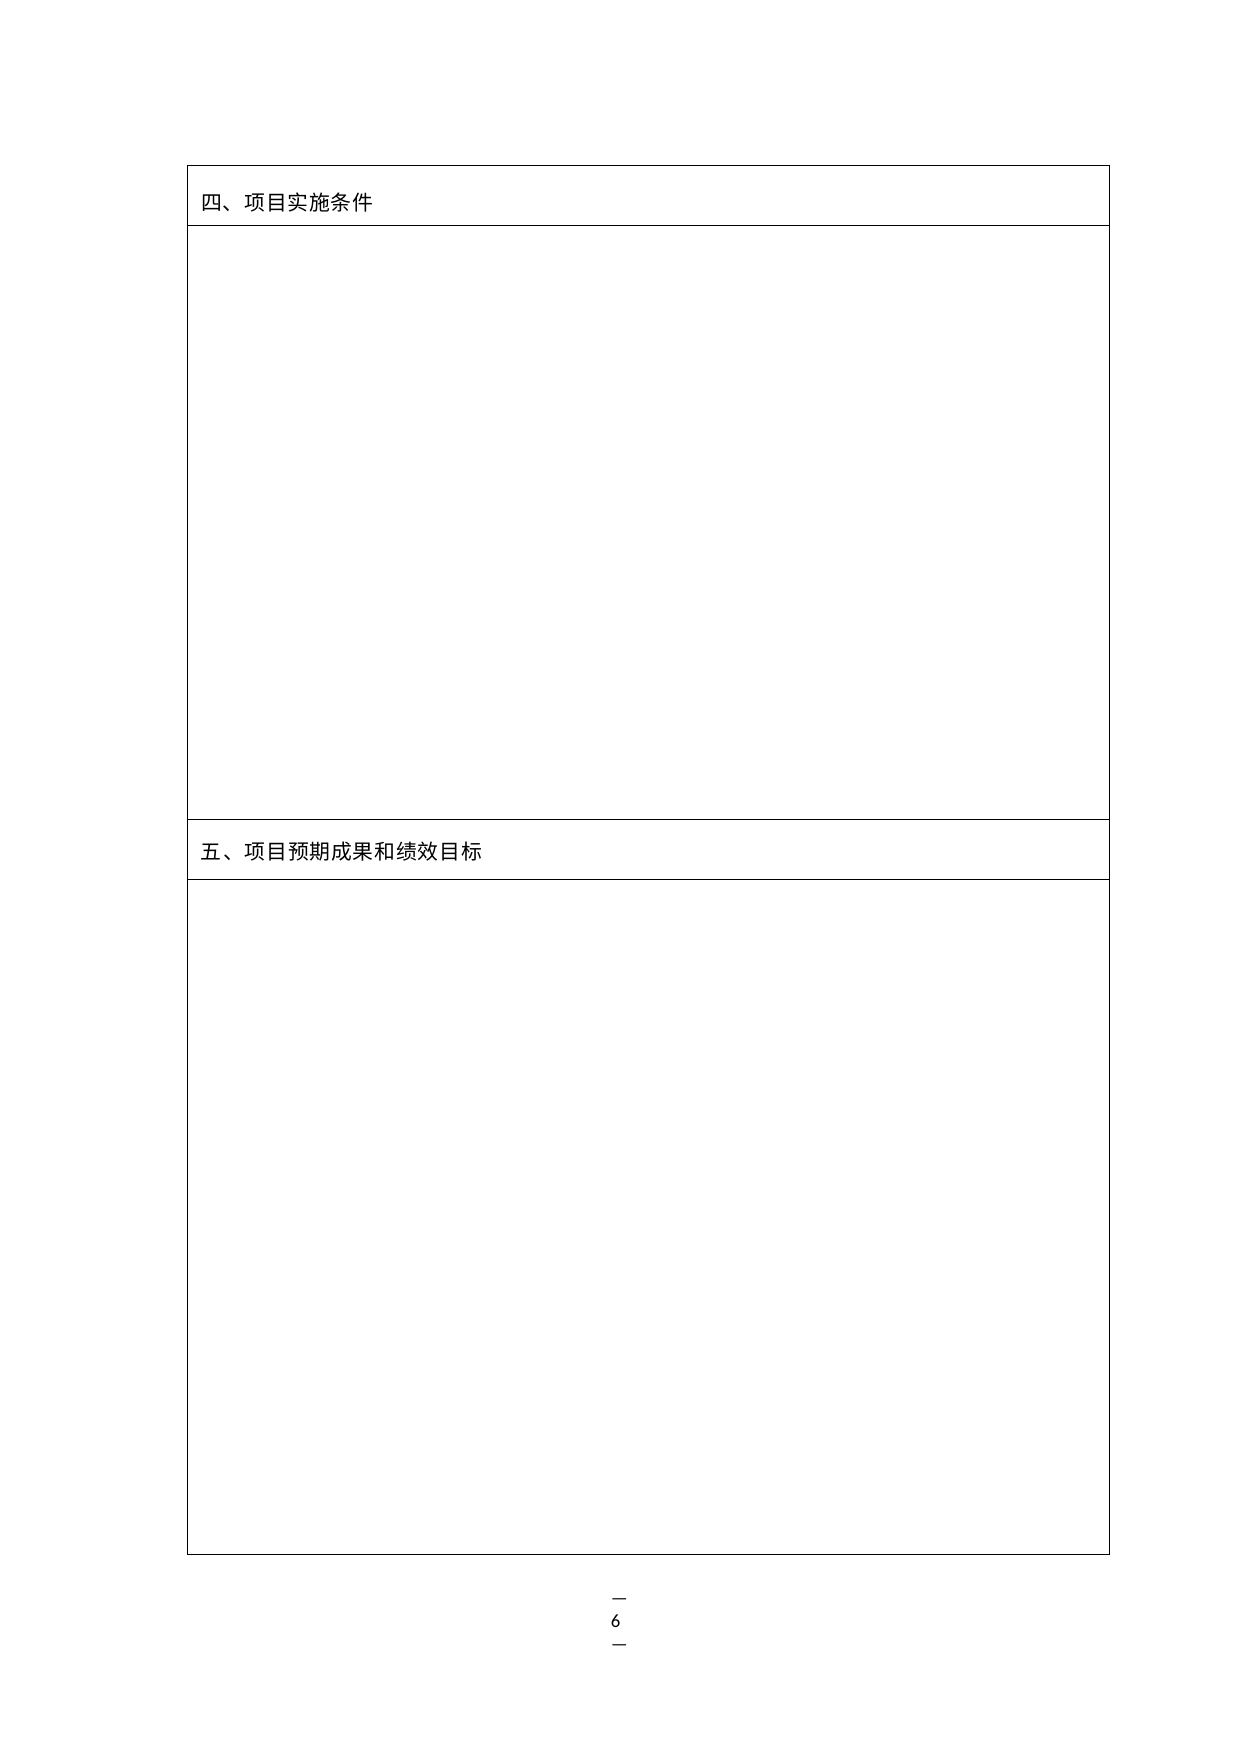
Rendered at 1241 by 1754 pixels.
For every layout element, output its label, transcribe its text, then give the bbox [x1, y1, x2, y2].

table_cell [188, 226, 1109, 819]
table_header 四、项目实施条件 [188, 166, 1109, 225]
table_cell [188, 880, 1109, 1554]
table_cell 五、项目预期成果和绩效目标 [188, 820, 1109, 879]
